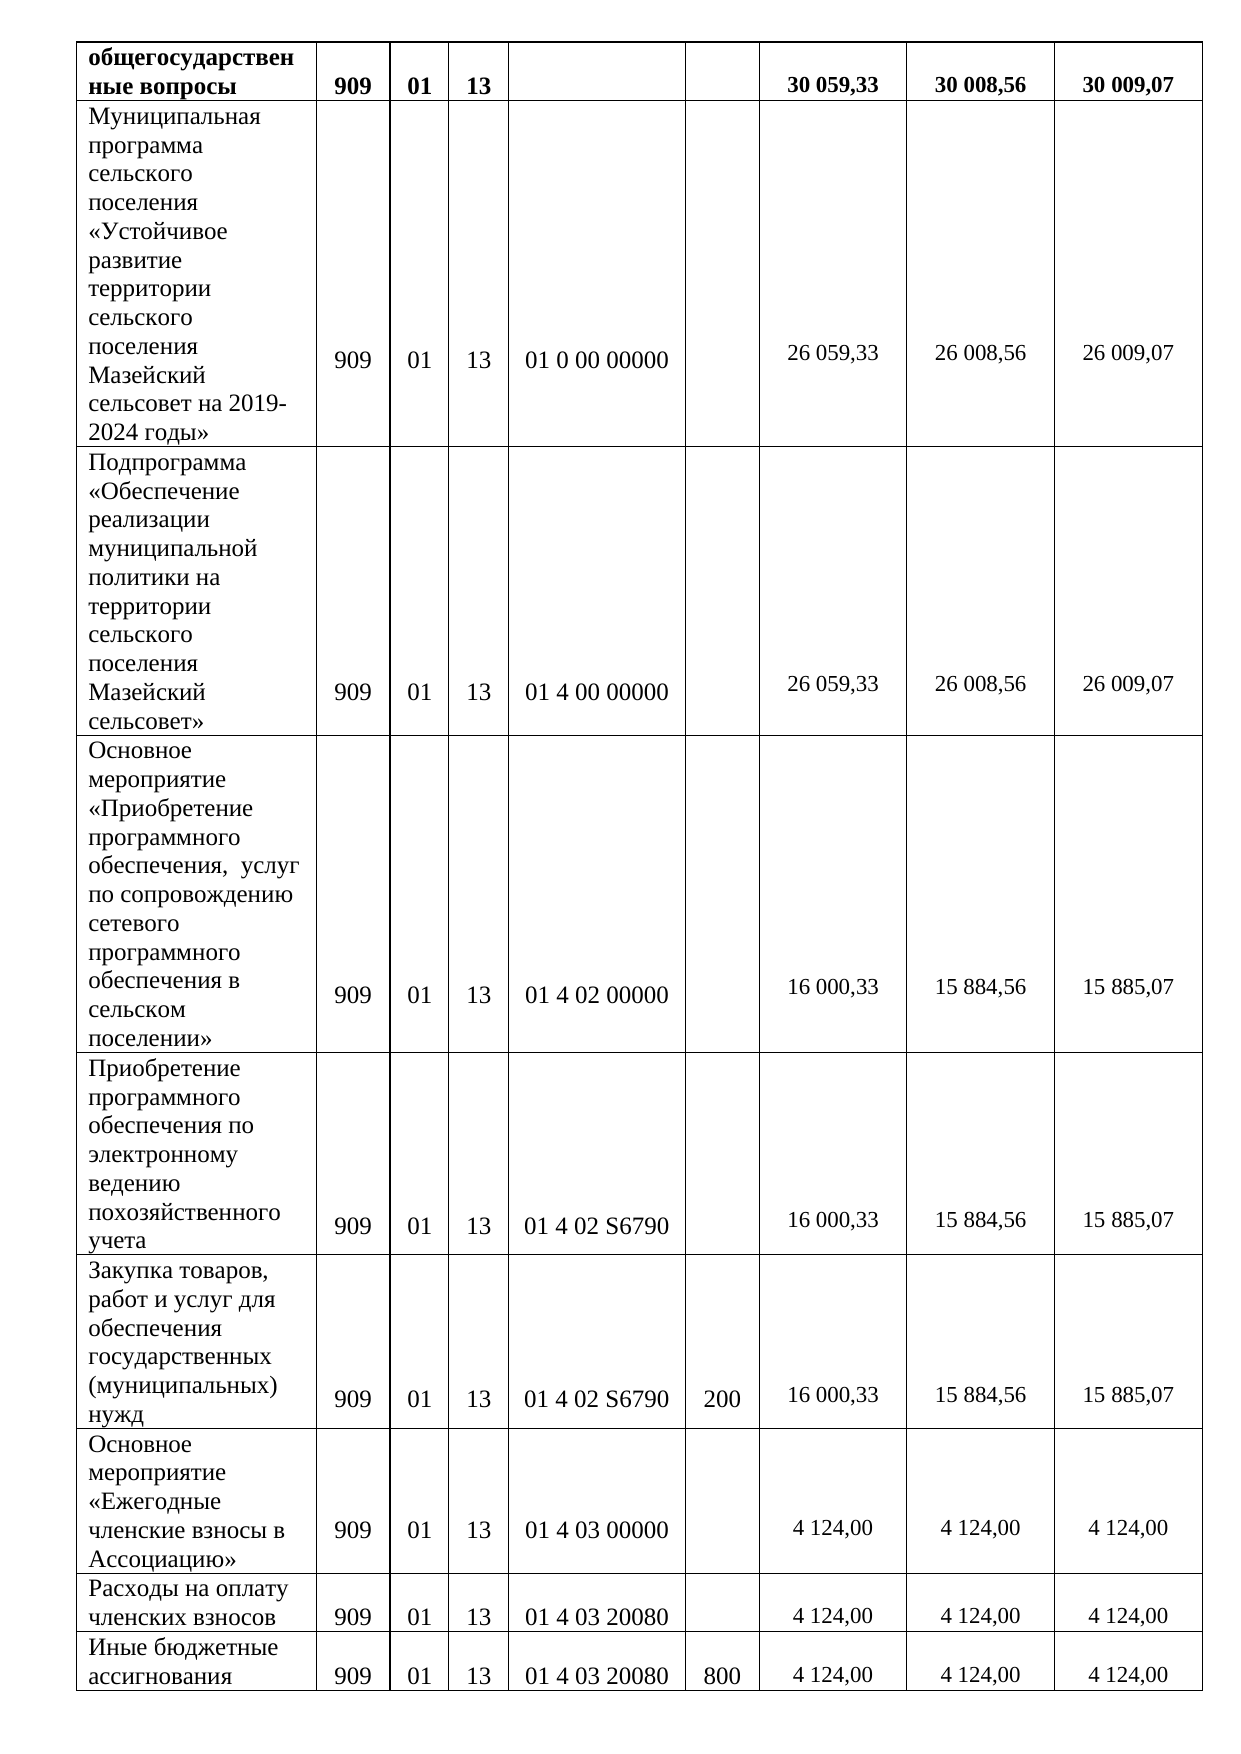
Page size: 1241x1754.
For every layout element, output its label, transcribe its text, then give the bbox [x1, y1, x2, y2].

table_cell [686, 1429, 759, 1572]
table_cell 909 [317, 1255, 389, 1428]
table_cell [686, 736, 759, 1052]
table_cell 01 4 03 20080 [509, 1574, 685, 1631]
table_cell 4 124,00 [907, 1574, 1054, 1631]
table_cell 01 [391, 1574, 448, 1631]
table_cell 4 124,00 [907, 1632, 1054, 1689]
table_cell 909 [317, 447, 389, 734]
table_cell 15 885,07 [1055, 1053, 1202, 1254]
table_cell [686, 101, 759, 446]
table_cell 01 4 02 00000 [509, 736, 685, 1052]
table_cell 909 [317, 101, 389, 446]
table_cell Иные бюджетные ассигнования [77, 1632, 316, 1689]
table_cell 13 [449, 101, 508, 446]
table_cell 4 124,00 [760, 1429, 906, 1572]
table_cell 13 [449, 1255, 508, 1428]
table_cell 30 059,33 [760, 43, 906, 100]
table_cell 13 [449, 1429, 508, 1572]
table_cell 909 [317, 1632, 389, 1689]
table_cell 15 884,56 [907, 736, 1054, 1052]
table_cell 4 124,00 [907, 1429, 1054, 1572]
table_cell 13 [449, 447, 508, 734]
table_cell 01 [391, 1632, 448, 1689]
table_cell 16 000,33 [760, 736, 906, 1052]
table_cell 200 [686, 1255, 759, 1428]
table_cell 26 008,56 [907, 101, 1054, 446]
table_cell Подпрограмма «Обеспечение реализации муниципальной политики на территории сельского поселения Мазейский сельсовет» [77, 447, 316, 734]
table_cell [686, 1574, 759, 1631]
table_cell 01 4 03 00000 [509, 1429, 685, 1572]
table_cell 16 000,33 [760, 1053, 906, 1254]
table_cell 01 [391, 43, 448, 100]
table_cell 13 [449, 1574, 508, 1631]
table_cell 15 884,56 [907, 1255, 1054, 1428]
table_cell 26 009,07 [1055, 101, 1202, 446]
table_cell 26 059,33 [760, 101, 906, 446]
table_cell 26 008,56 [907, 447, 1054, 734]
table_cell 01 4 00 00000 [509, 447, 685, 734]
table_cell 13 [449, 1053, 508, 1254]
table_cell 15 885,07 [1055, 1255, 1202, 1428]
table_cell Приобретение программного обеспечения по электронному ведению похозяйственного учета [77, 1053, 316, 1254]
table_cell 01 [391, 1053, 448, 1254]
table_cell 01 [391, 1255, 448, 1428]
table_cell Закупка товаров, работ и услуг для обеспечения государственных (муниципальных) нужд [77, 1255, 316, 1428]
table_cell 13 [449, 43, 508, 100]
table_cell 909 [317, 43, 389, 100]
table_cell [686, 1053, 759, 1254]
table_cell 01 4 03 20080 [509, 1632, 685, 1689]
table_cell 4 124,00 [1055, 1632, 1202, 1689]
table_cell Муниципальная программа сельского поселения «Устойчивое развитие территории сельского поселения Мазейский сельсовет на 2019-2024 годы» [77, 101, 316, 446]
table_cell 4 124,00 [760, 1632, 906, 1689]
table_cell 01 4 02 S6790 [509, 1255, 685, 1428]
table_cell Основное мероприятие «Приобретение программного обеспечения, услуг по сопровождению сетевого программного обеспечения в сельском поселении» [77, 736, 316, 1052]
table_cell Основное мероприятие «Ежегодные членские взносы в Ассоциацию» [77, 1429, 316, 1572]
table_cell 16 000,33 [760, 1255, 906, 1428]
table_cell [509, 43, 685, 100]
table_cell 01 [391, 736, 448, 1052]
table_cell 01 [391, 101, 448, 446]
table_cell 13 [449, 736, 508, 1052]
table_cell 30 008,56 [907, 43, 1054, 100]
table_cell 26 059,33 [760, 447, 906, 734]
table_cell 4 124,00 [1055, 1574, 1202, 1631]
table_cell 15 885,07 [1055, 736, 1202, 1052]
table_cell 4 124,00 [1055, 1429, 1202, 1572]
table_cell 01 4 02 S6790 [509, 1053, 685, 1254]
table_cell 01 [391, 447, 448, 734]
table_cell 15 884,56 [907, 1053, 1054, 1254]
table_cell [686, 43, 759, 100]
table_cell 800 [686, 1632, 759, 1689]
table_cell 4 124,00 [760, 1574, 906, 1631]
table_cell [686, 447, 759, 734]
table_cell 909 [317, 736, 389, 1052]
table_cell 01 0 00 00000 [509, 101, 685, 446]
table_cell 909 [317, 1053, 389, 1254]
table_cell 30 009,07 [1055, 43, 1202, 100]
table_cell 909 [317, 1574, 389, 1631]
table_cell 13 [449, 1632, 508, 1689]
table_cell 26 009,07 [1055, 447, 1202, 734]
table_cell 909 [317, 1429, 389, 1572]
table_cell Расходы на оплату членских взносов [77, 1574, 316, 1631]
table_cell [77, 43, 316, 100]
table_cell 01 [391, 1429, 448, 1572]
